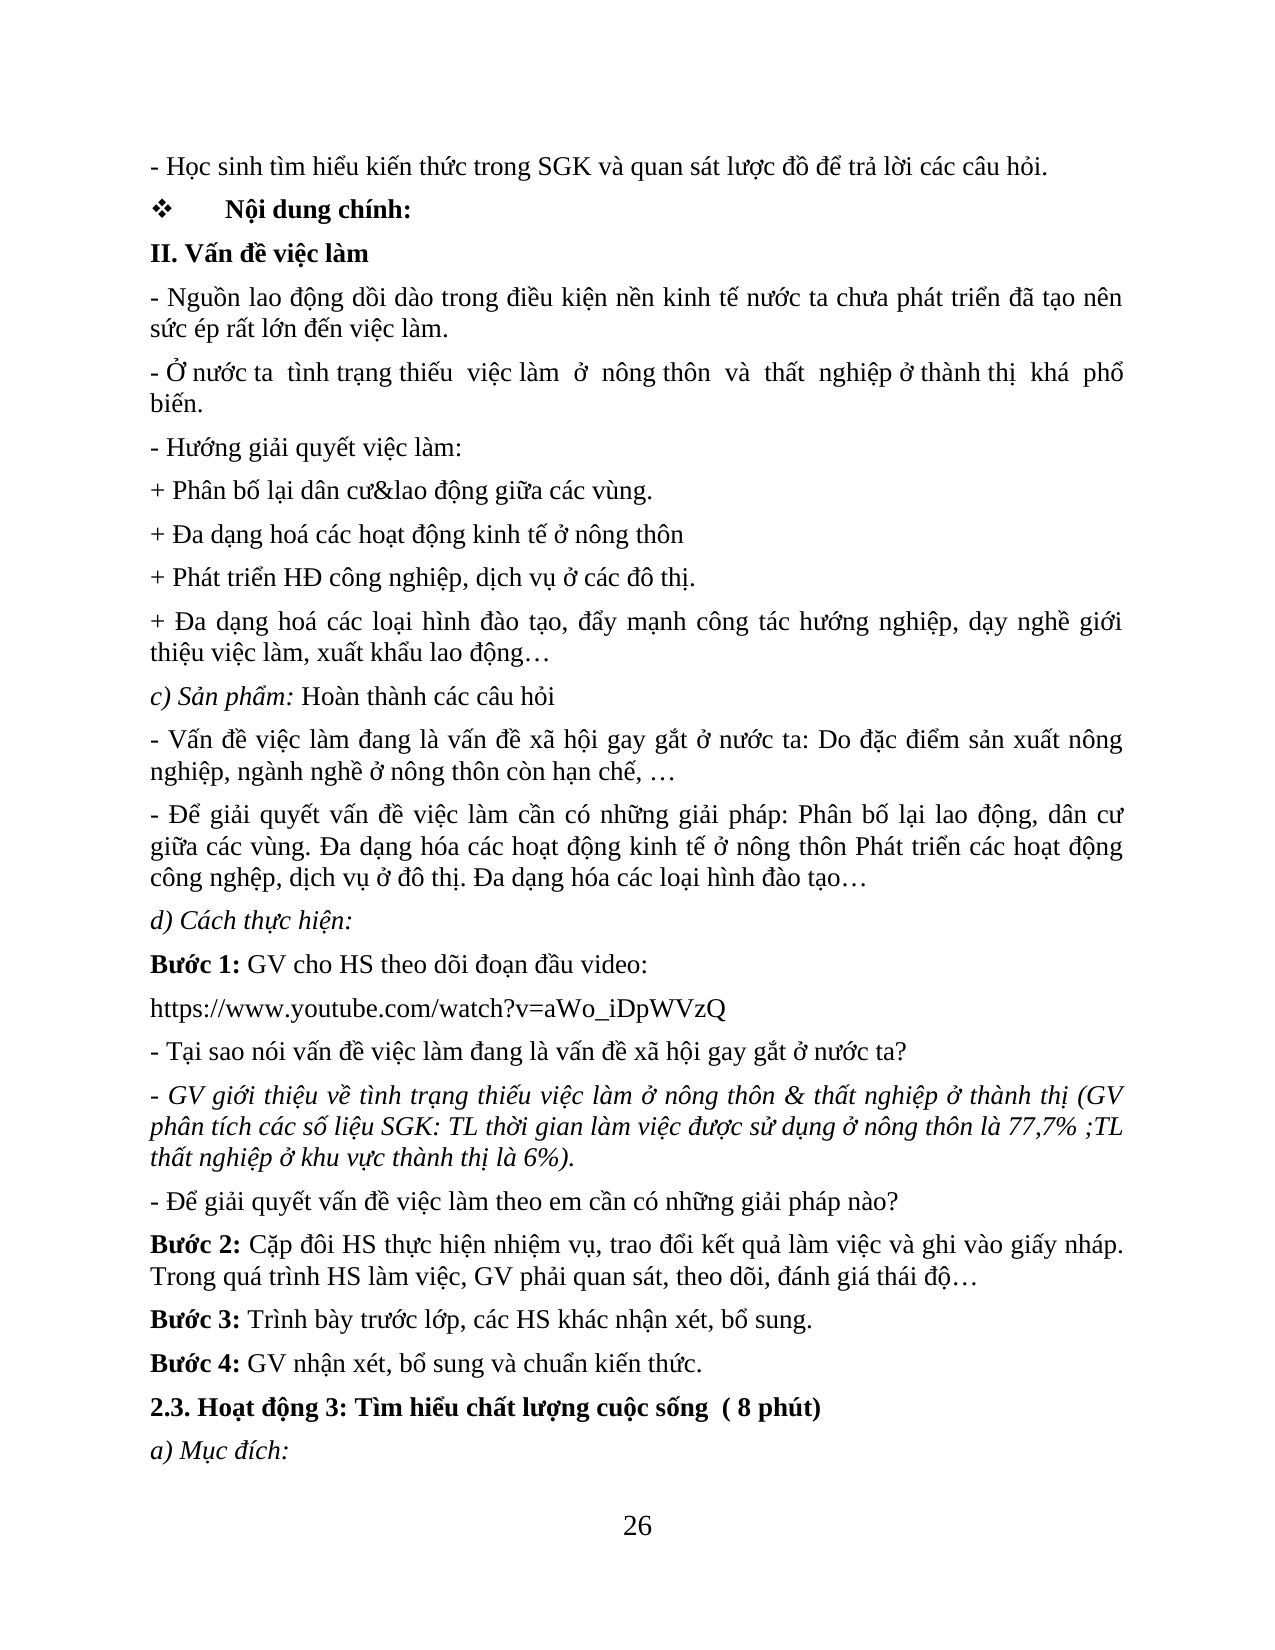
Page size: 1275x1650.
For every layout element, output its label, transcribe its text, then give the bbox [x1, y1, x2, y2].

text - Để giải quyết vấn đề việc làm theo em cần có những giải pháp nào? [150, 1185, 1125, 1216]
text 2.3. Hoạt động 3: Tìm hiểu chất lượng cuộc sống ( 8 phút) [150, 1391, 1125, 1422]
text Bước 4: GV nhận xét, bổ sung và chuẩn kiến thức. [150, 1347, 1125, 1378]
text Bước 3: Trình bày trước lớp, các HS khác nhận xét, bổ sung. [150, 1303, 1125, 1334]
text - Tại sao nói vấn đề việc làm đang là vấn đề xã hội gay gắt ở nước ta? [150, 1035, 1125, 1066]
text Bước 1: GV cho HS theo dõi đoạn đầu video: [150, 948, 1125, 979]
text - Nguồn lao động dồi dào trong điều kiện nền kinh tế nước ta chưa phát triển đã tạo nên sức ép rất lớn đến việc làm. [150, 281, 1125, 343]
text + Phát triển HĐ công nghiệp, dịch vụ ở các đô thị. [150, 562, 1125, 593]
text Bước 2: Cặp đôi HS thực hiện nhiệm vụ, trao đổi kết quả làm việc và ghi vào giấy nháp. Trong quá trình HS làm việc, GV phải quan sát, theo dõi, đánh giá thái độ… [150, 1228, 1125, 1291]
text c) Sản phẩm: Hoàn thành các câu hỏi [150, 680, 1125, 711]
text - Hướng giải quyết việc làm: [150, 431, 1125, 462]
text a) Mục đích: [150, 1434, 1125, 1465]
text + Đa dạng hoá các loại hình đào tạo, đẩy mạnh công tác hướng nghiệp, dạy nghề giới thiệu việc làm, xuất khẩu lao động… [150, 605, 1125, 667]
text - Vấn đề việc làm đang là vấn đề xã hội gay gắt ở nước ta: Do đặc điểm sản xuất nông nghiệp, ngành nghề ở nông thôn còn hạn chế, … [150, 724, 1125, 786]
text - GV giới thiệu về tình trạng thiếu việc làm ở nông thôn & thất nghiệp ở thành thị (GV phân tích các số liệu SGK: TL thời gian làm việc được sử dụng ở nông thôn là 77,7% ;TL thất nghiệp ở khu vực thành thị là 6%). [150, 1079, 1125, 1172]
text - Ở nước ta tình trạng thiếu việc làm ở nông thôn và thất nghiệp ở thành thị khá phổ biến. [150, 356, 1125, 418]
text - Để giải quyết vấn đề việc làm cần có những giải pháp: Phân bố lại lao động, dân cư giữa các vùng. Đa dạng hóa các hoạt động kinh tế ở nông thôn Phát triển các hoạt động công nghệp, dịch vụ ở đô thị. Đa dạng hóa các loại hình đào tạo… [150, 798, 1125, 892]
text https://www.youtube.com/watch?v=aWo_iDpWVzQ [150, 992, 1125, 1023]
text d) Cách thực hiện: [150, 904, 1125, 936]
list Nội dung chính: [150, 194, 1125, 225]
text + Đa dạng hoá các hoạt động kinh tế ở nông thôn [150, 518, 1125, 549]
text + Phân bố lại dân cư&lao động giữa các vùng. [150, 474, 1125, 505]
text II. Vấn đề việc làm [150, 237, 1125, 268]
text - Học sinh tìm hiểu kiến thức trong SGK và quan sát lược đồ để trả lời các câu hỏi. [150, 150, 1125, 181]
